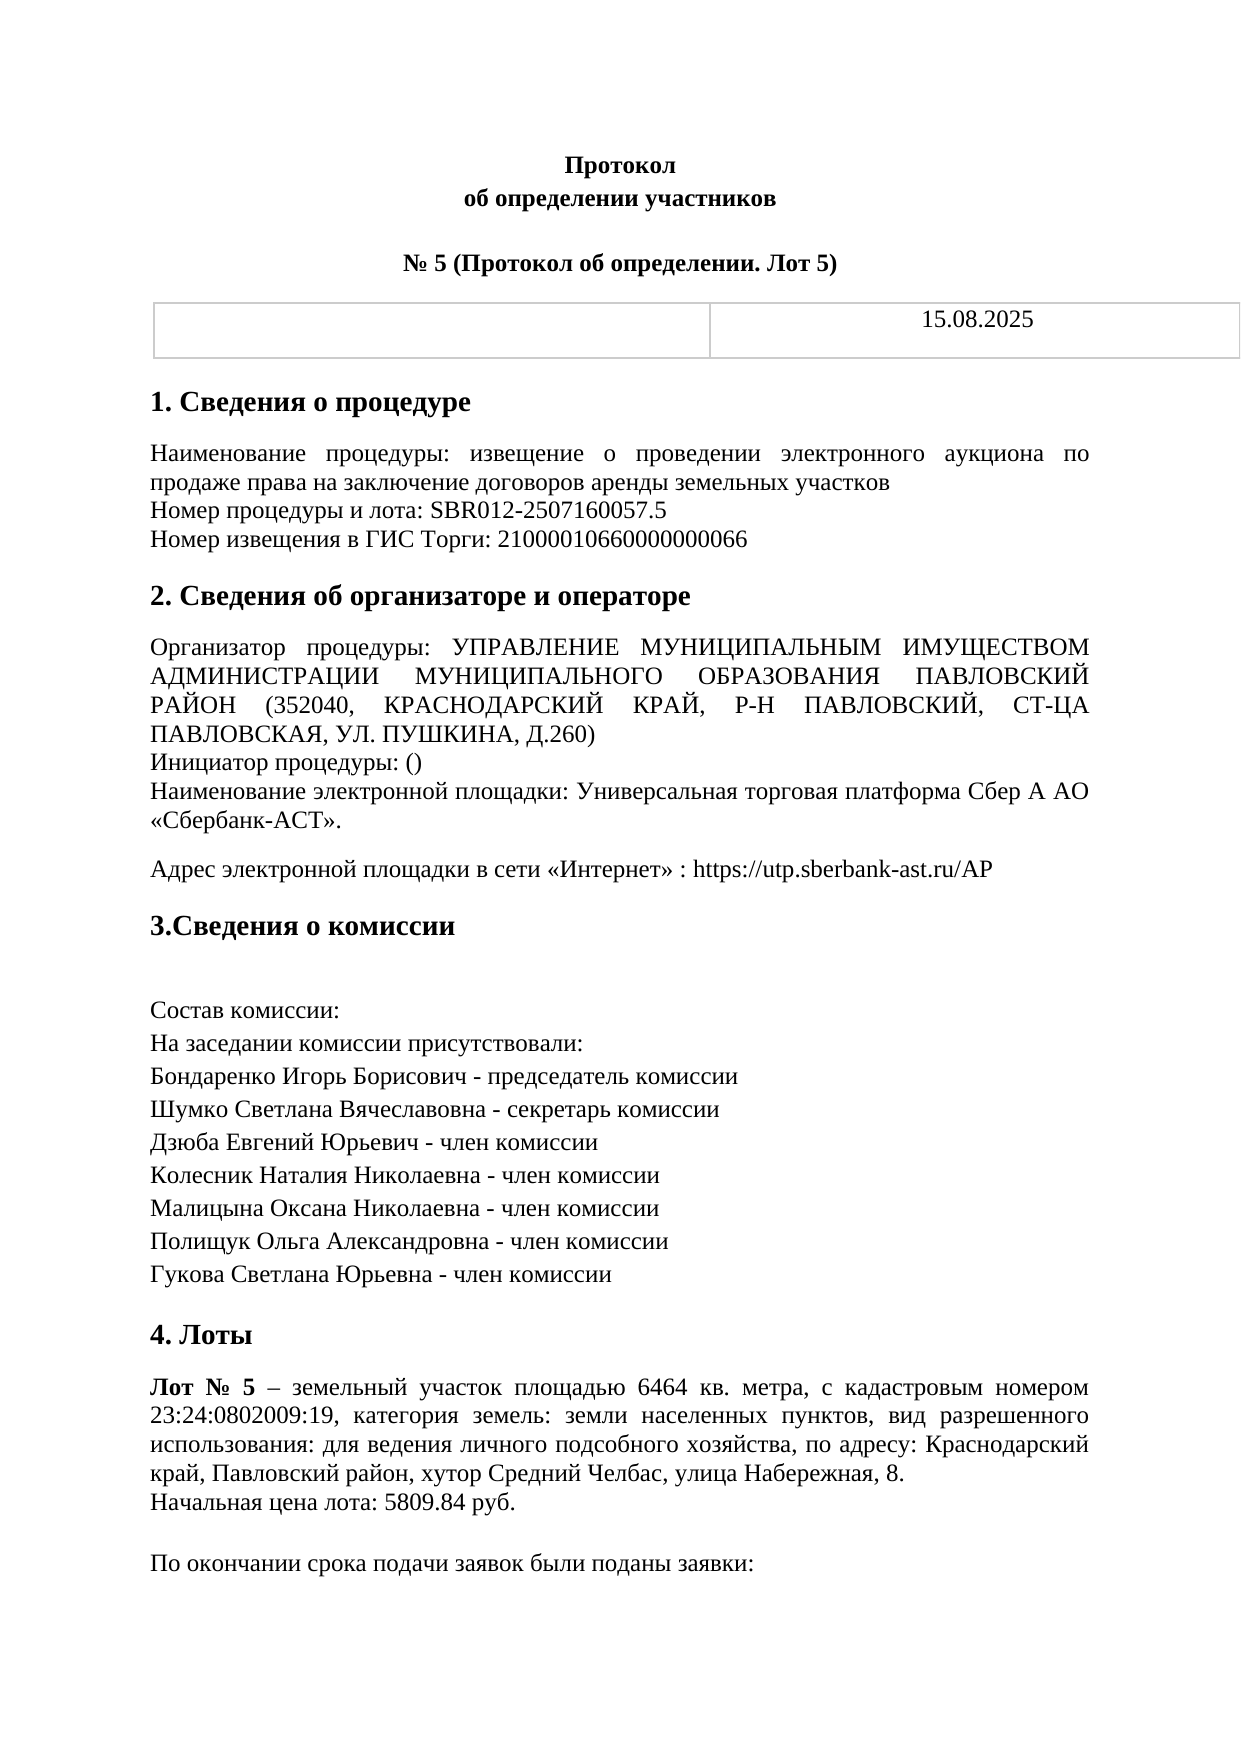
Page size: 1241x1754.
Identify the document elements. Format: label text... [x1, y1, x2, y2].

text Инициатор процедуры: () [150, 747, 1090, 776]
text Номер процедуры и лота: SBR012-2507160057.5 [150, 496, 1090, 524]
text 3.Сведения о комиссии [150, 908, 1090, 942]
text Номер извещения в ГИС Торги: 21000010660000000066 [150, 524, 1090, 553]
text Гукова Светлана Юрьевна - член комиссии [150, 1259, 1090, 1288]
text На заседании комиссии присутствовали: [150, 1028, 1090, 1057]
text Начальная цена лота: 5809.84 руб. [150, 1487, 1090, 1515]
text Шумко Светлана Вячеславовна - секретарь комиссии [150, 1094, 1090, 1123]
text Бондаренко Игорь Борисович - председатель комиссии [150, 1061, 1090, 1090]
text Малицына Оксана Николаевна - член комиссии [150, 1193, 1090, 1222]
text Полищук Ольга Александровна - член комиссии [150, 1226, 1090, 1255]
text Наименование процедуры: извещение о проведении электронного аукциона по продаже права на заключение договоров аренды земельных участков [150, 438, 1090, 496]
text об определении участников [150, 183, 1090, 212]
text Наименование электронной площадки: Универсальная торговая платформа Сбер А АО «Сбербанк-АСТ». [150, 776, 1090, 834]
table_header 15.08.2025 [711, 304, 1239, 357]
text Организатор процедуры: УПРАВЛЕНИЕ МУНИЦИПАЛЬНЫМ ИМУЩЕСТВОМ АДМИНИСТРАЦИИ МУНИЦИПАЛЬНОГО ОБРАЗОВАНИЯ ПАВЛОВСКИЙ РАЙОН (352040, КРАСНОДАРСКИЙ КРАЙ, Р-Н ПАВЛОВСКИЙ, СТ-ЦА ПАВЛОВСКАЯ, УЛ. ПУШКИНА, Д.260) [150, 632, 1090, 747]
table_header [155, 304, 709, 357]
text 4. Лоты [150, 1317, 1090, 1351]
text № 5 (Протокол об определении. Лот 5) [150, 216, 1090, 277]
text 2. Сведения об организаторе и операторе [150, 578, 1090, 612]
list Лот № 5 – земельный участок площадью 6464 кв. метра, с кадастровым номером 23:24:0802009:19, категория земель: земли населенных пунктов, вид разрешенного использования: для ведения личного подсобного хозяйства, по адресу: Краснодарский край, Павловский район, хутор Средний Челбас, улица Набережная, 8. [150, 1372, 1090, 1487]
text Адрес электронной площадки в сети «Интернет» : https://utp.sberbank-ast.ru/AP [150, 854, 1090, 883]
text Дзюба Евгений Юрьевич - член комиссии [150, 1127, 1090, 1156]
text Протокол [150, 150, 1090, 179]
text Колесник Наталия Николаевна - член комиссии [150, 1160, 1090, 1189]
text Состав комиссии: [150, 963, 1090, 1024]
text По окончании срока подачи заявок были поданы заявки: [150, 1515, 1090, 1576]
text 1. Сведения о процедуре [150, 384, 1090, 417]
